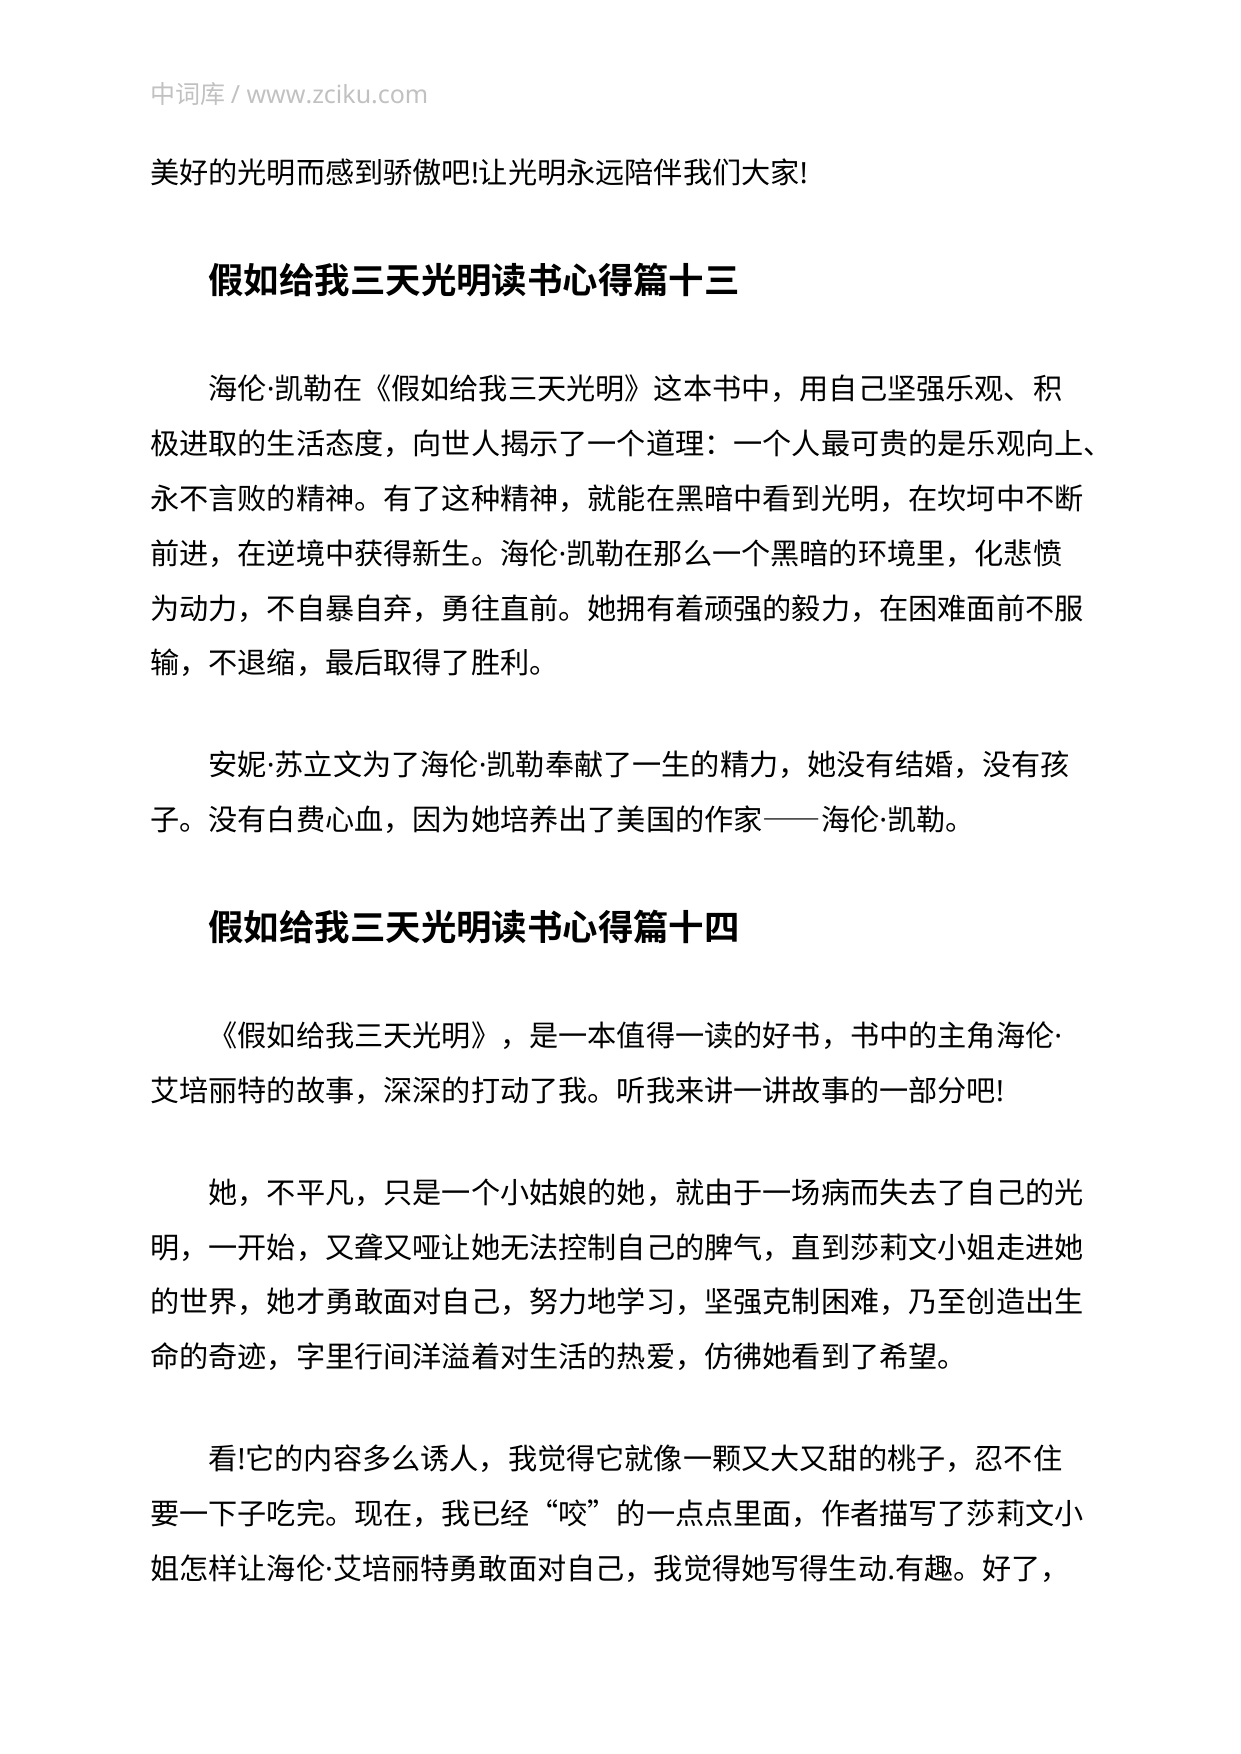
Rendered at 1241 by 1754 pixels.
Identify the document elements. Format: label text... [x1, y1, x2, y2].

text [150, 1436, 1090, 1588]
text 假如给我三天光明读书心得篇十四 [150, 899, 1090, 950]
text 《假如给我三天光明》，是一本值得一读的好书，书中的主角海伦·艾培丽特的故事，深深的打动了我。听我来讲一讲故事的一部分吧! [150, 1012, 1090, 1110]
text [150, 150, 1090, 192]
text 海伦·凯勒在《假如给我三天光明》这本书中，用自己坚强乐观、积极进取的生活态度，向世人揭示了一个道理：一个人最可贵的是乐观向上、永不言败的精神。有了这种精神，就能在黑暗中看到光明，在坎坷中不断前进，在逆境中获得新生。海伦·凯勒在那么一个黑暗的环境里，化悲愤为动力，不自暴自弃，勇往直前。她拥有着顽强的毅力，在困难面前不服输，不退缩，最后取得了胜利。 [150, 365, 1090, 682]
text 她，不平凡，只是一个小姑娘的她，就由于一场病而失去了自己的光明，一开始，又聋又哑让她无法控制自己的脾气，直到莎莉文小姐走进她的世界，她才勇敢面对自己，努力地学习，坚强克制困难，乃至创造出生命的奇迹，字里行间洋溢着对生活的热爱，仿彿她看到了希望。 [150, 1169, 1090, 1376]
text 安妮·苏立文为了海伦·凯勒奉献了一生的精力，她没有结婚，没有孩子。没有白费心血，因为她培养出了美国的作家——海伦·凯勒。 [150, 742, 1090, 839]
text 假如给我三天光明读书心得篇十三 [150, 252, 1090, 303]
